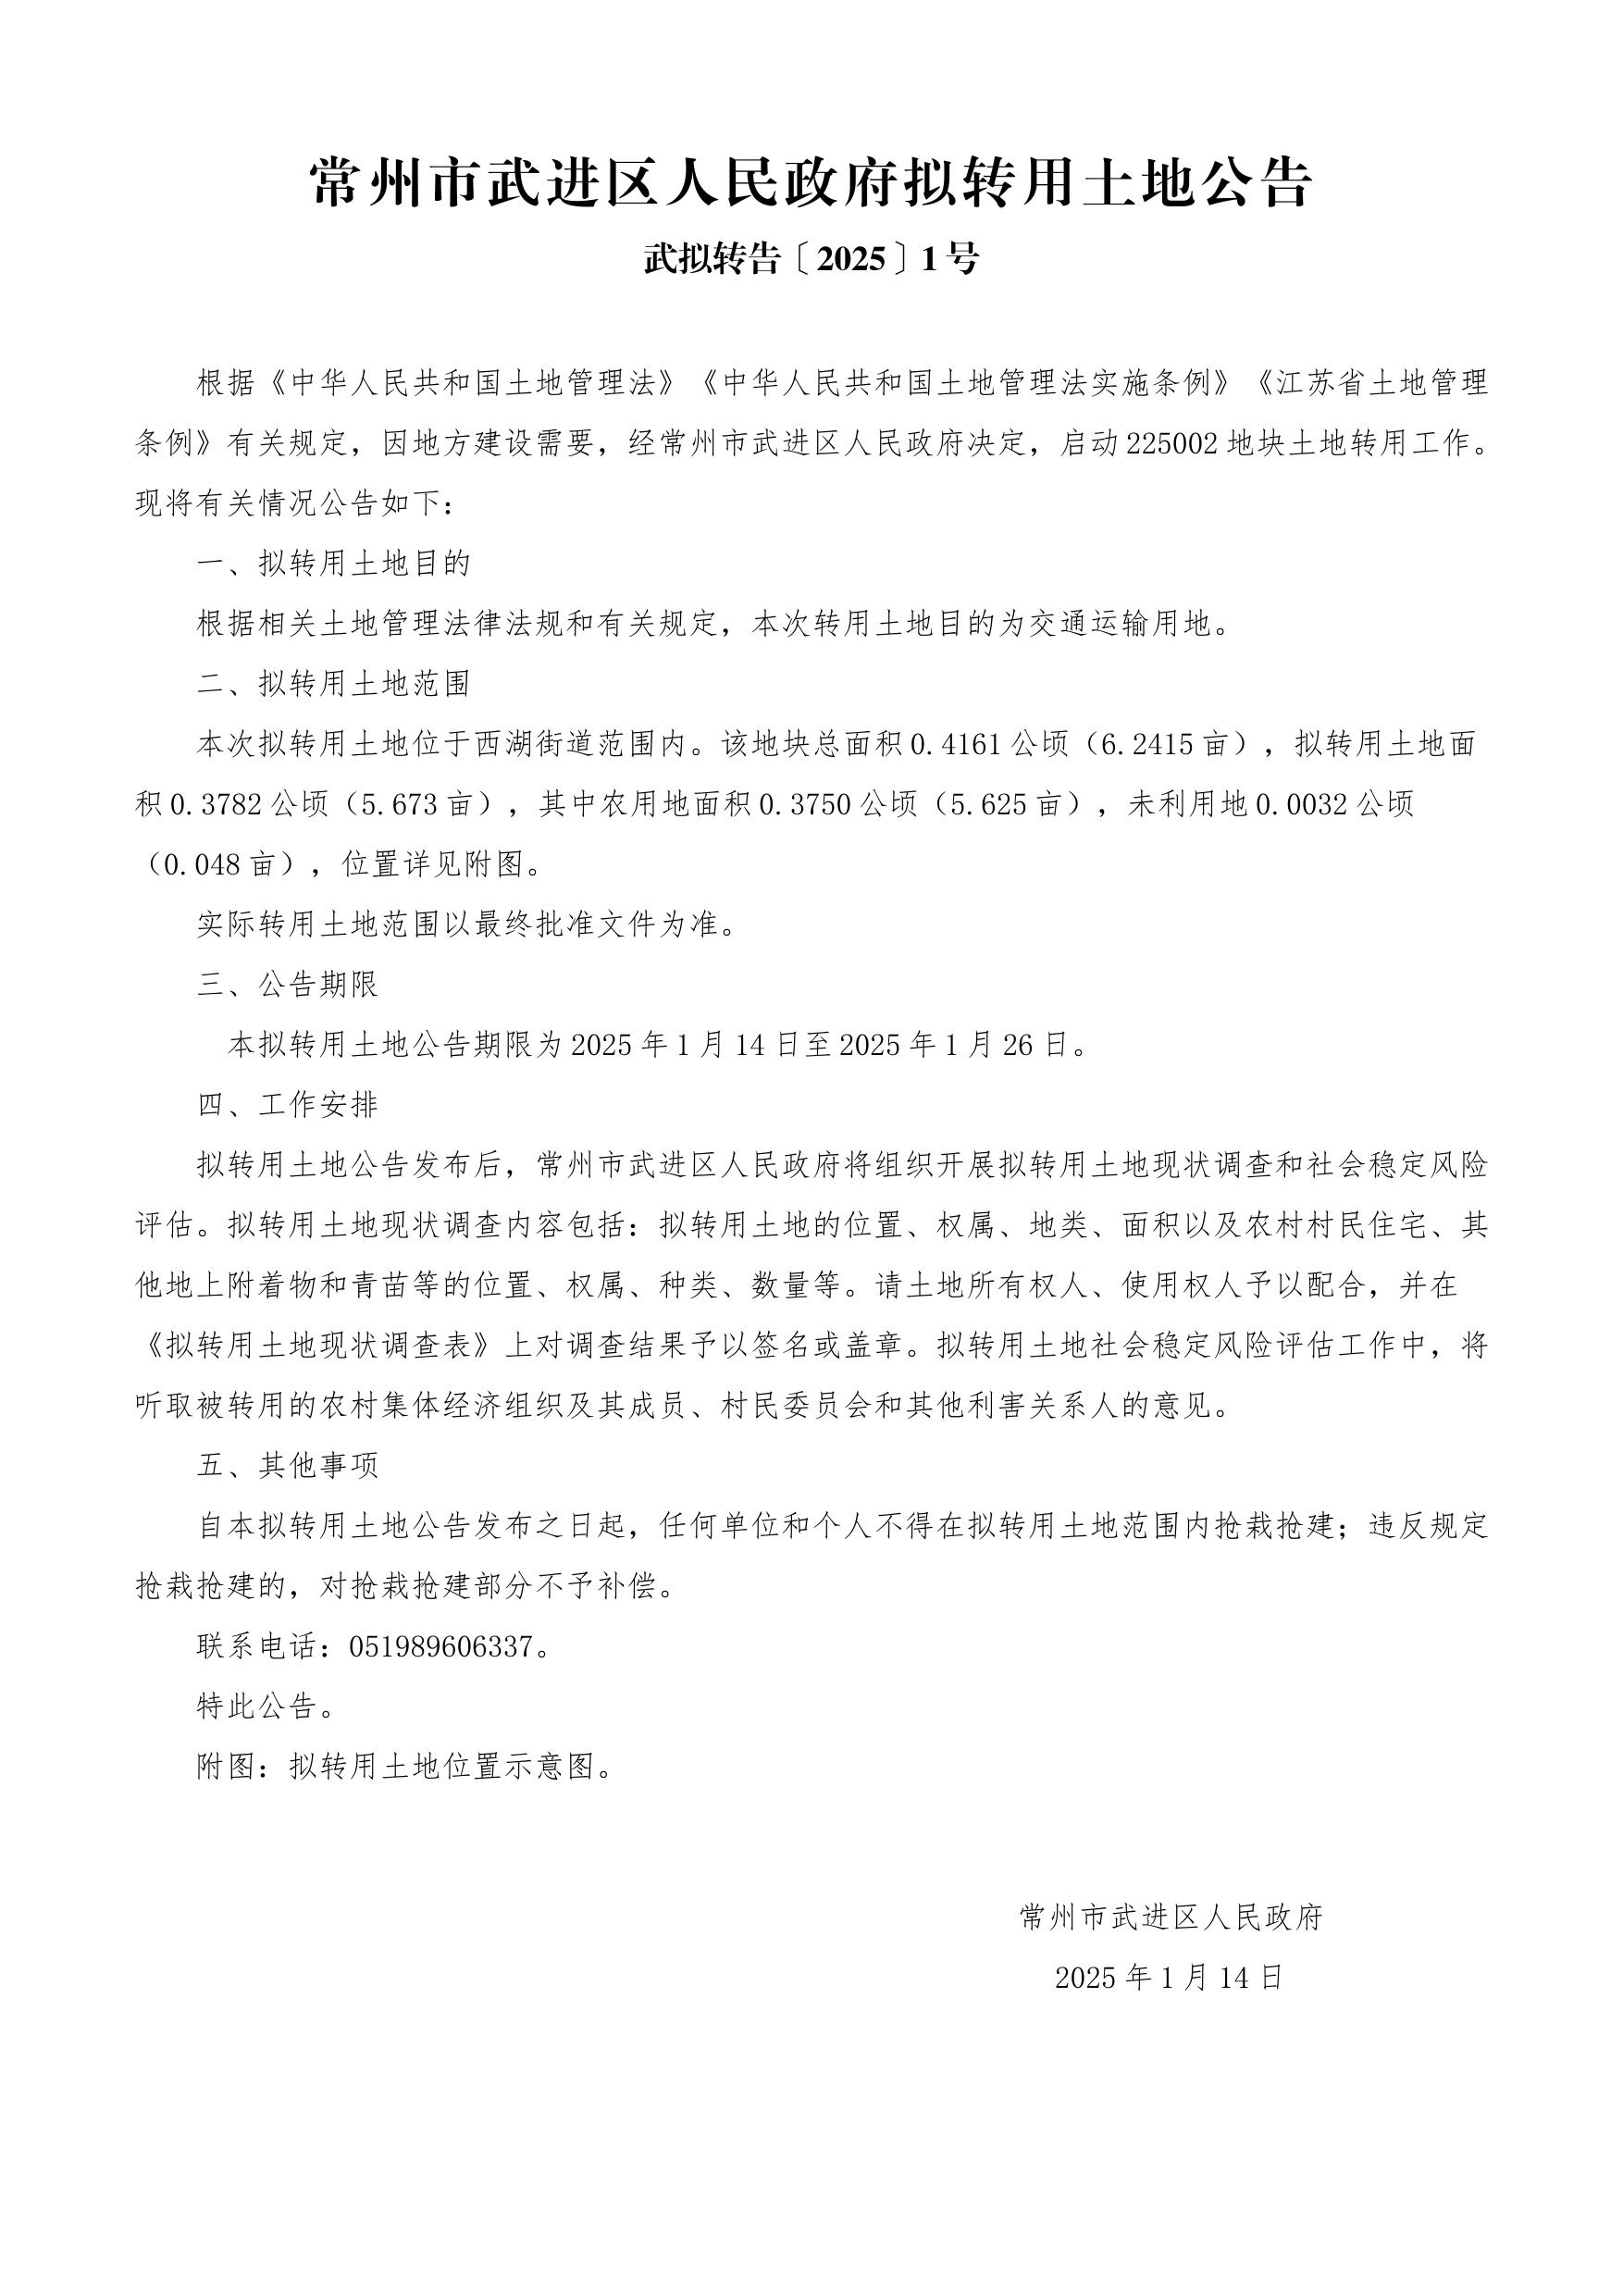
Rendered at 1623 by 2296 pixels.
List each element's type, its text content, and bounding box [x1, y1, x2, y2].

text 武拟转告〔2025〕1号 [173, 230, 1449, 291]
text 附图：拟转用土地位置示意图。 [132, 1734, 1499, 1794]
text 常州市武进区人民政府拟转用土地公告 [173, 140, 1449, 230]
text 二、拟转用土地范围 [132, 652, 1499, 712]
text 自本拟转用土地公告发布之日起，任何单位和个人不得在拟转用土地范围内抢栽抢建；违反规定抢栽抢建的，对抢栽抢建部分不予补偿。 [132, 1494, 1499, 1614]
text 根据《中华人民共和国土地管理法》《中华人民共和国土地管理法实施条例》《江苏省土地管理条例》有关规定，因地方建设需要，经常州市武进区人民政府决定，启动225002地块土地转用工作。现将有关情况公告如下： [132, 351, 1499, 531]
text 联系电话：051989606337。 [132, 1614, 1499, 1674]
text 本拟转用土地公告期限为2025年1月14日至2025年1月26日。 [132, 1012, 1499, 1073]
text 特此公告。 [132, 1674, 1499, 1734]
text 本次拟转用土地位于西湖街道范围内。该地块总面积0.4161公顷（6.2415亩），拟转用土地面积0.3782公顷（5.673亩），其中农用地面积0.3750公顷（5.625亩），未利用地0.0032公顷（0.048亩），位置详见附图。 [132, 712, 1499, 892]
text 2025年1月14日 [132, 1944, 1499, 2004]
text 常州市武进区人民政府 [132, 1884, 1499, 1944]
text 三、公告期限 [132, 952, 1499, 1012]
text 实际转用土地范围以最终批准文件为准。 [132, 892, 1499, 952]
text 拟转用土地公告发布后，常州市武进区人民政府将组织开展拟转用土地现状调查和社会稳定风险评估。拟转用土地现状调查内容包括：拟转用土地的位置、权属、地类、面积以及农村村民住宅、其他地上附着物和青苗等的位置、权属、种类、数量等。请土地所有权人、使用权人予以配合，并在《拟转用土地现状调查表》上对调查结果予以签名或盖章。拟转用土地社会稳定风险评估工作中，将听取被转用的农村集体经济组织及其成员、村民委员会和其他利害关系人的意见。 [132, 1133, 1499, 1433]
text 根据相关土地管理法律法规和有关规定，本次转用土地目的为交通运输用地。 [132, 591, 1499, 652]
text 四、工作安排 [132, 1073, 1499, 1133]
text 一、拟转用土地目的 [132, 531, 1499, 591]
text 五、其他事项 [132, 1433, 1499, 1494]
